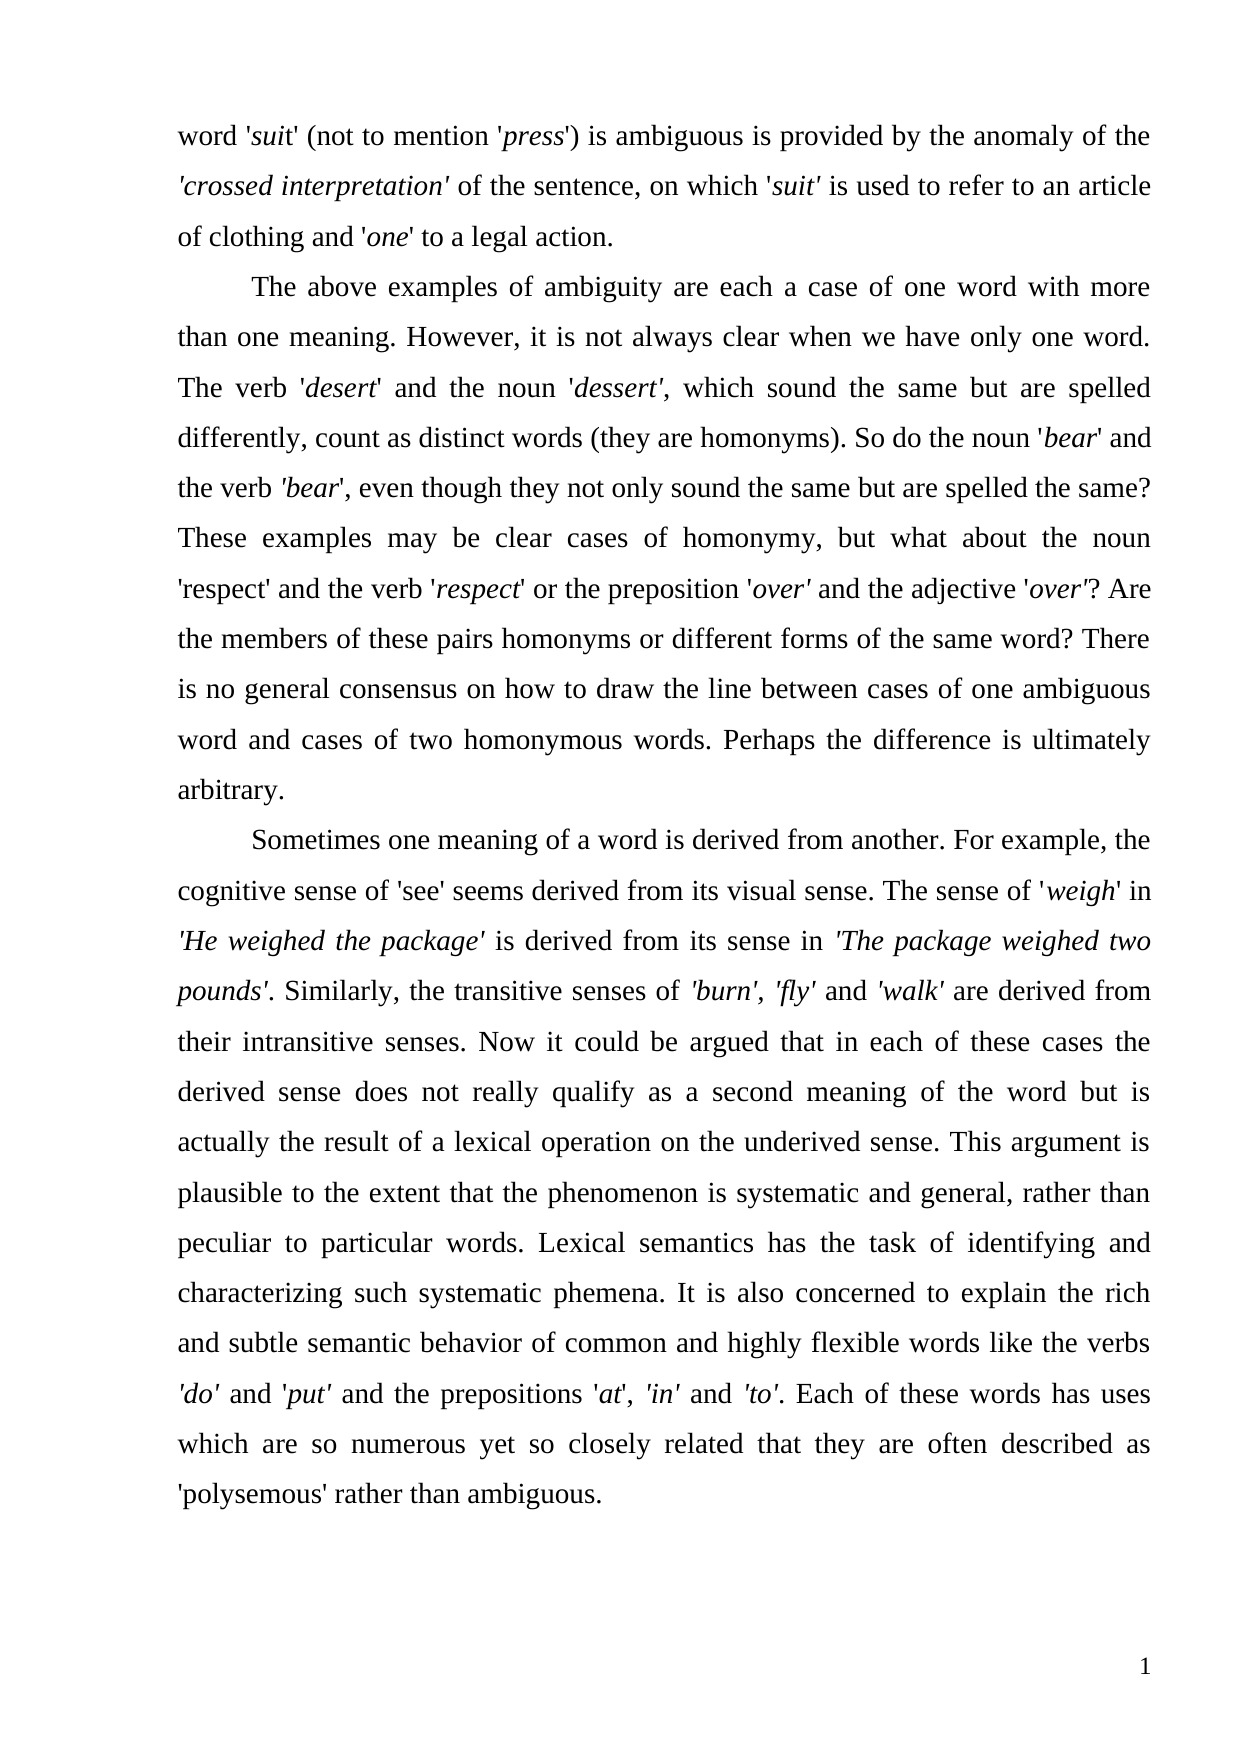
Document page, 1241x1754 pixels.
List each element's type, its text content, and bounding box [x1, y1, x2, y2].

text The above examples of ambiguity are each a case of one word with more than one meaning. However, it is not always clear when we have only one word. The verb 'desert' and the noun 'dessert', which sound the same but are spelled differently, count as distinct words (they are homonyms). So do the noun 'bear' and the verb 'bear', even though they not only sound the same but are spelled the same? These examples may be clear cases of homonymy, but what about the noun 'respect' and the verb 'respect' or the preposition 'over' and the adjective 'over'? Are the members of these pairs homonyms or different forms of the same word? There is no general consensus on how to draw the line between cases of one ambiguous word and cases of two homonymous words. Perhaps the difference is ultimately arbitrary. [177, 269, 1152, 806]
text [177, 118, 1152, 252]
text Sometimes one meaning of a word is derived from another. For example, the cognitive sense of 'see' seems derived from its visual sense. The sense of 'weigh' in 'He weighed the package' is derived from its sense in 'The package weighed two pounds'. Similarly, the transitive senses of 'burn', 'fly' and 'walk' are derived from their intransitive senses. Now it could be argued that in each of these cases the derived sense does not really qualify as a second meaning of the word but is actually the result of a lexical operation on the underived sense. This argument is plausible to the extent that the phenomenon is systematic and general, rather than peculiar to particular words. Lexical semantics has the task of identifying and characterizing such systematic phemena. It is also concerned to explain the rich and subtle semantic behavior of common and highly flexible words like the verbs 'do' and 'put' and the prepositions 'at', 'in' and 'to'. Each of these words has uses which are so numerous yet so closely related that they are often described as 'polysemous' rather than ambiguous. [177, 822, 1152, 1510]
